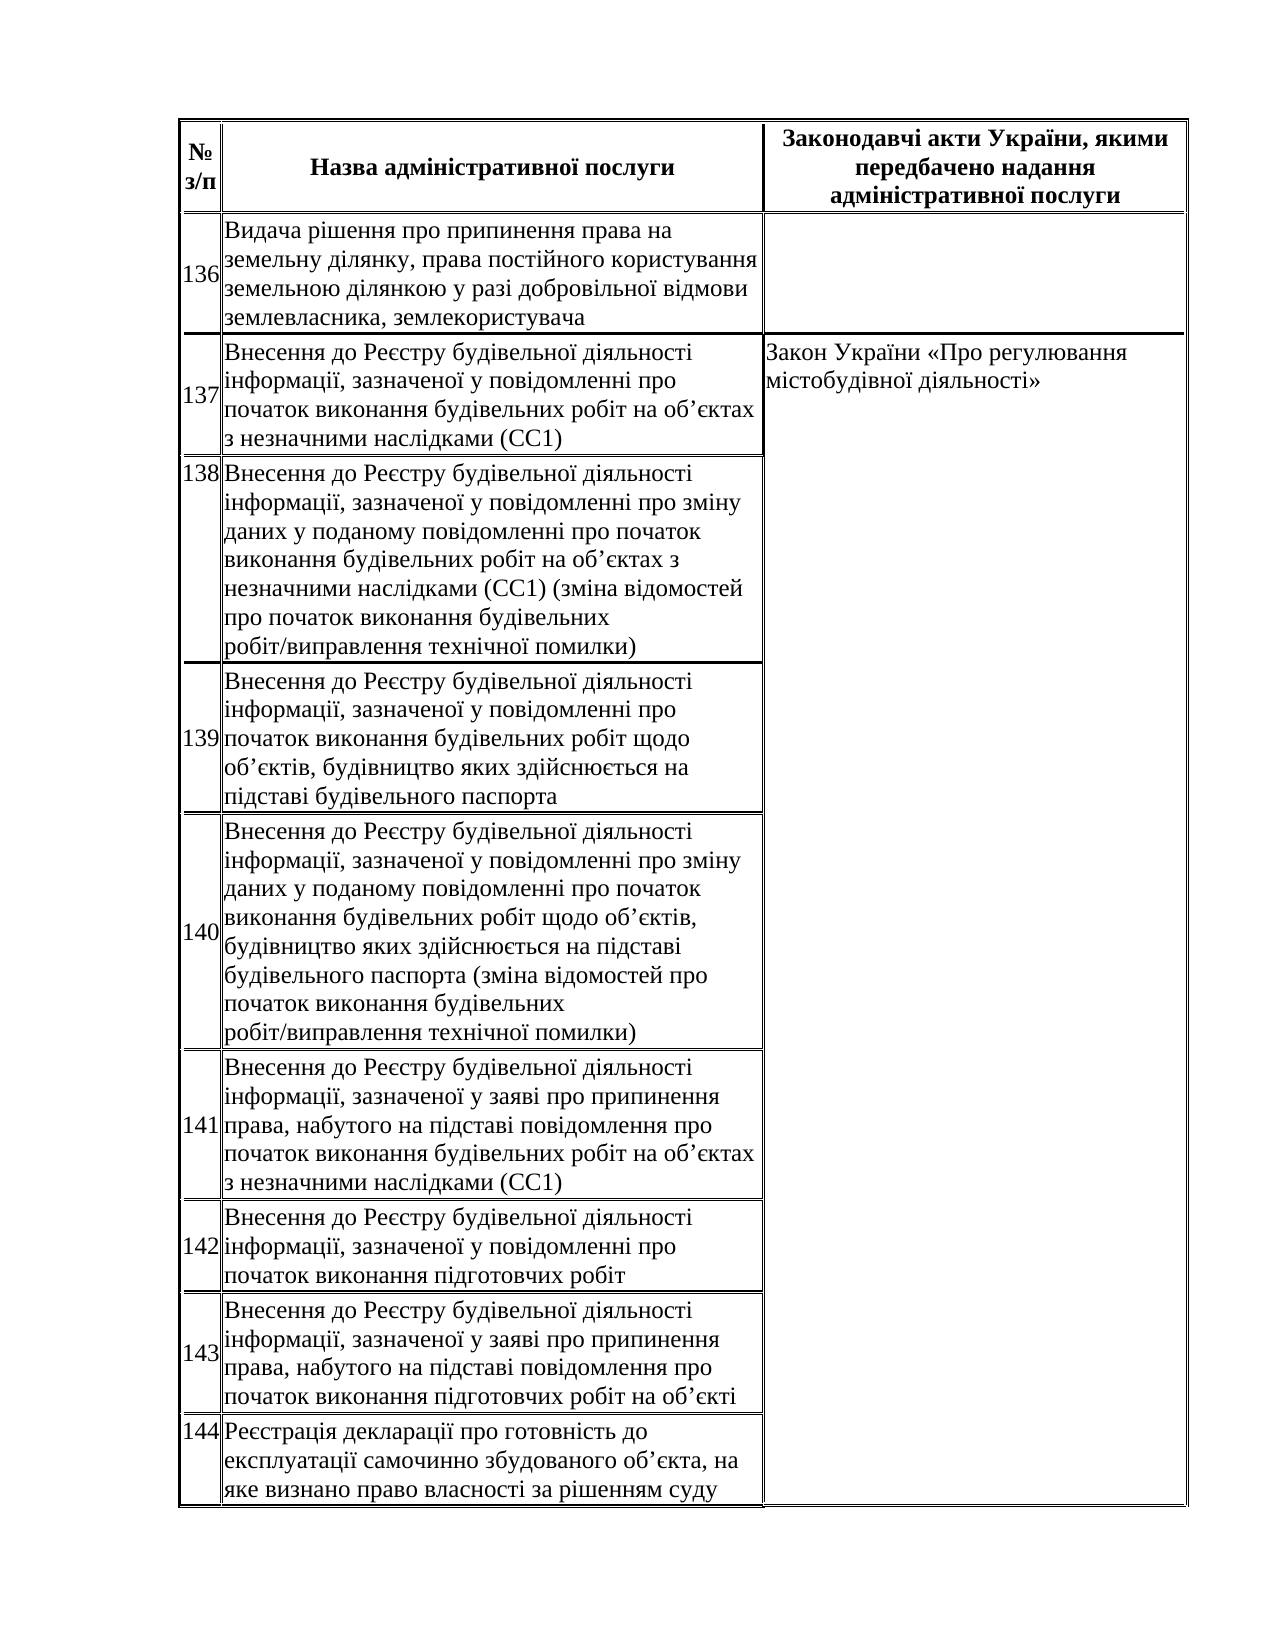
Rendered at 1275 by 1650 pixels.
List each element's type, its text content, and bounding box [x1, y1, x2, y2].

table_cell 138 [181, 454, 220, 661]
table_cell Внесення до Реєстру будівельної діяльності інформації, зазначеної у повідомленні про початок виконання будівельних робіт на об’єктах з незначними наслідками (СС1) [223, 335, 762, 453]
table_cell 144 [180, 1412, 222, 1504]
table_cell Внесення до Реєстру будівельної діяльності інформації, зазначеної у повідомленні про зміну даних у поданому повідомленні про початок виконання будівельних робіт щодо об’єктів, будівництво яких здійснюється на підставі будівельного паспорта (зміна відомостей про початок виконання будівельних робіт/виправлення технічної помилки) [223, 815, 762, 1047]
table_header Законодавчі акти України, якими передбачено надання адміністративної послуги [763, 122, 1186, 211]
table_cell 137 [181, 332, 220, 453]
table_cell Внесення до Реєстру будівельної діяльності інформації, зазначеної у повідомленні про початок виконання будівельних робіт щодо об’єктів, будівництво яких здійснюється на підставі будівельного паспорта [223, 664, 762, 811]
table_cell 139 [181, 661, 220, 811]
table_cell 140 [181, 811, 220, 1047]
table_header № з/п [181, 122, 222, 211]
table_cell 142 [180, 1198, 222, 1290]
table_cell 143 [181, 1290, 220, 1412]
table_cell Внесення до Реєстру будівельної діяльності інформації, зазначеної у заяві про припинення права, набутого на підставі повідомлення про початок виконання будівельних робіт на об’єктах з незначними наслідками (СС1) [223, 1051, 762, 1198]
table_cell Видача рішення про припинення права на земельну ділянку, права постійного користування земельною ділянкою у разі добровільної відмови землевласника, землекористувача [223, 214, 762, 332]
table_header Назва адміністративної послуги [222, 122, 763, 211]
table_cell Внесення до Реєстру будівельної діяльності інформації, зазначеної у повідомленні про початок виконання підготовчих робіт [223, 1201, 762, 1290]
table_cell Закон України «Про регулювання містобудівної діяльності» [763, 332, 1186, 1504]
table_cell 141 [181, 1048, 220, 1198]
table_cell Реєстрація декларації про готовність до експлуатації самочинно збудованого об’єкта, на яке визнано право власності за рішенням суду [222, 1415, 763, 1504]
table_cell Внесення до Реєстру будівельної діяльності інформації, зазначеної у повідомленні про зміну даних у поданому повідомленні про початок виконання будівельних робіт на об’єктах з незначними наслідками (СС1) (зміна відомостей про початок виконання будівельних робіт/виправлення технічної помилки) [223, 457, 762, 661]
table_cell 136 [180, 211, 222, 332]
table_cell Внесення до Реєстру будівельної діяльності інформації, зазначеної у заяві про припинення права, набутого на підставі повідомлення про початок виконання підготовчих робіт на об’єкті [223, 1294, 762, 1412]
